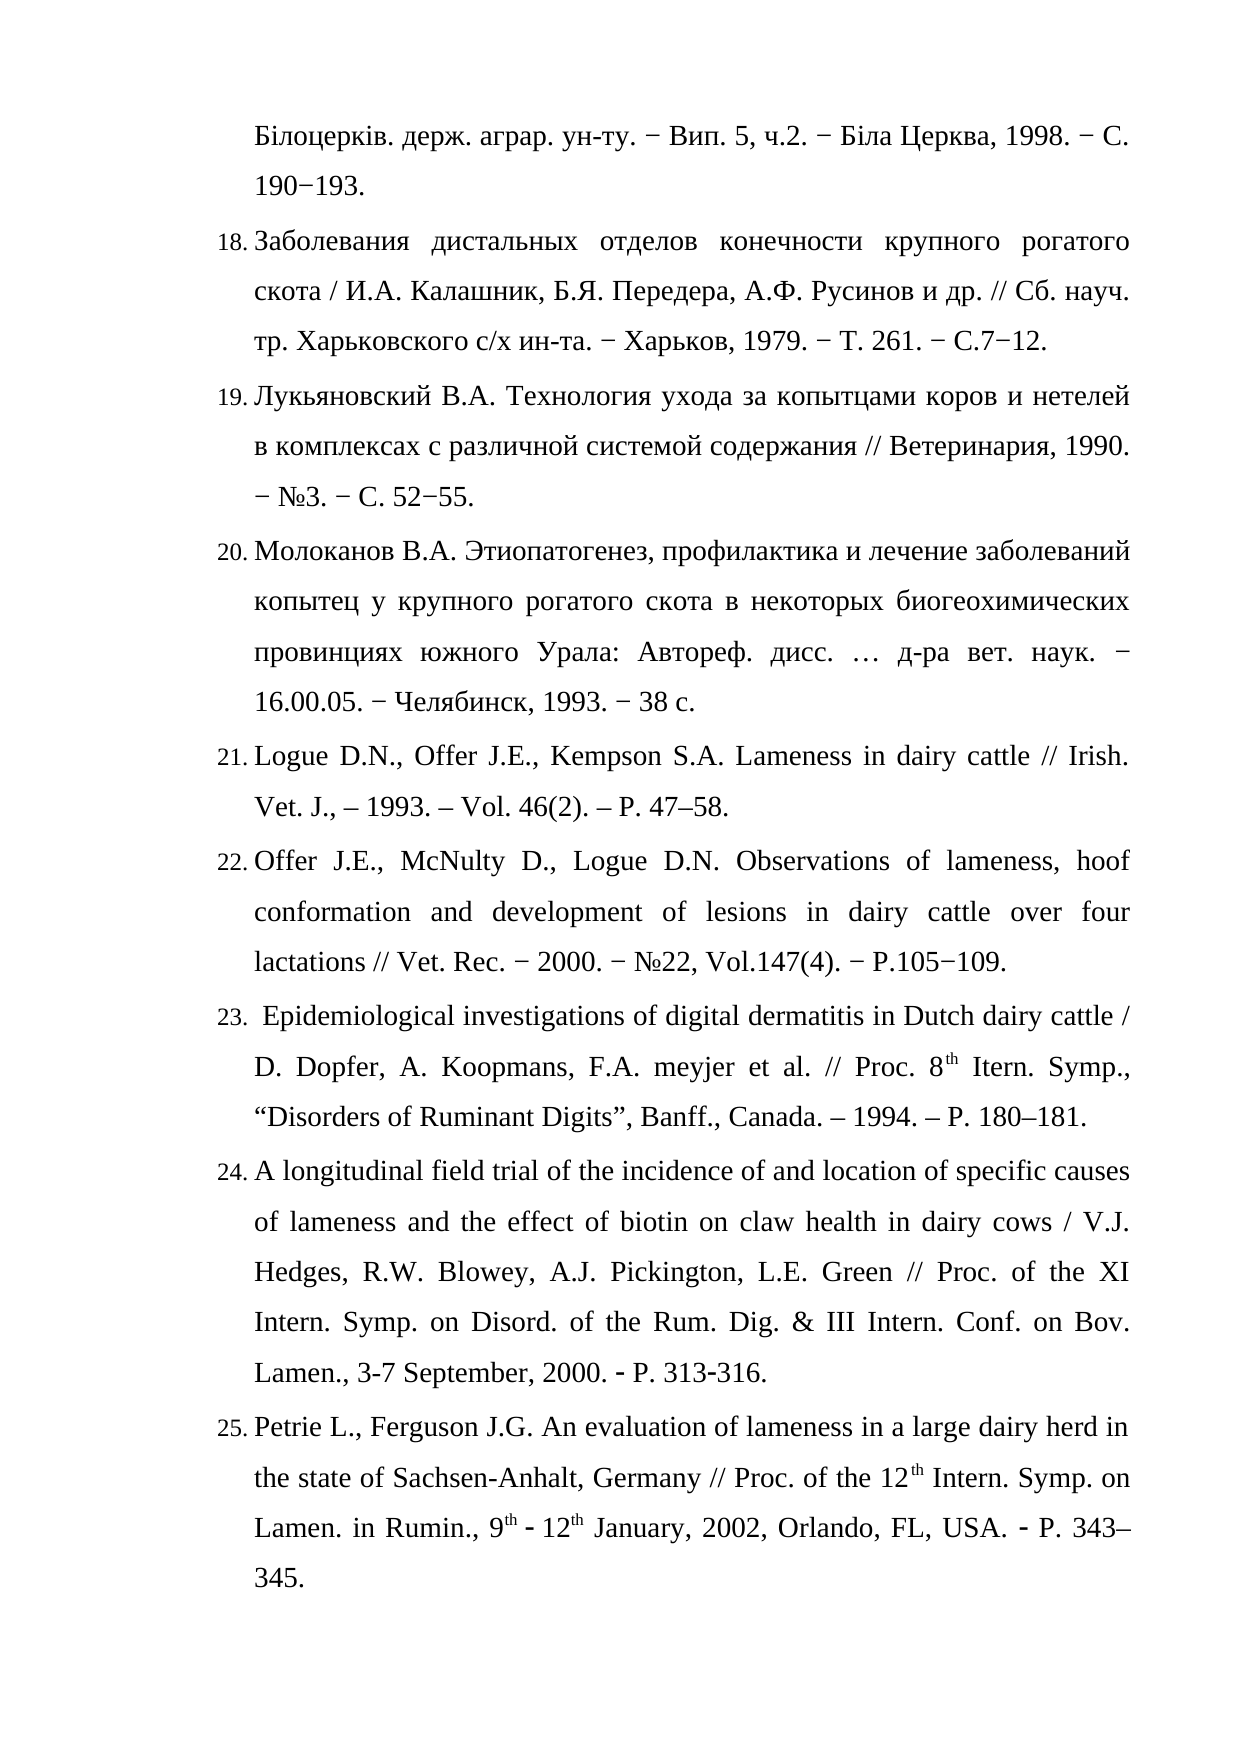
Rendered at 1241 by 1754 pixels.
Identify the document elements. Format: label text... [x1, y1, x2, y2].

list Заболевания дистальных отделов конечности крупного рогатого скота / И.А. Калашник, Б.Я. Передера, А.Ф. Русинов и др. // Сб. науч. тр. Харьковского с/х ин-та. − Харьков, 1979. − Т. 261. − С.7−12. [248, 223, 1131, 357]
list Offer J.E., McNulty D., Logue D.N. Observations of lameness, hoof conformation and development of lesions in dairy cattle over four lactations // Vet. Rec. − 2000. − №22, Vol.147(4). − P.105−109. [248, 843, 1131, 977]
list Лукьяновский В.А. Технология ухода за копытцами коров и нетелей в комплексах с различной системой содержания // Ветеринария, 1990. − №3. − С. 52−55. [248, 378, 1131, 512]
list A longitudinal field trial of the incidence of and location of specific causes of lameness and the effect of biotin on claw health in dairy cows / V.J. Hedges, R.W. Blowey, A.J. Pickington, L.E. Green // Proc. of the XI Intern. Symp. on Disord. of the Rum. Dig. & III Intern. Conf. on Bov. Lamen., 3-7 September, 2000. P. 313316. [248, 1153, 1131, 1388]
list Logue D.N., Offer J.E., Kempson S.A. Lameness in dairy cattle // Irish. Vet. J., – 1993. – Vol. 46(2). – P. 47–58. [248, 738, 1131, 822]
list Молоканов В.А. Этиопатогенез, профилактика и лечение заболеваний копытец у крупного рогатого скота в некоторых биогеохимических провинциях южного Урала: Автореф. дисс. … д-ра вет. наук. − 16.00.05. − Челябинск, 1993. − 38 с. [248, 533, 1131, 718]
list Epidemiological investigations of digital dermatitis in Dutch dairy cattle / D. Dopfer, A. Koopmans, F.A. meyjer et al. // Proc. 8th Itern. Symp., “Disorders of Ruminant Digits”, Banff., Canada. – 1994. – P. 180–181. [248, 998, 1131, 1133]
list Petrie L., Ferguson J.G. An evaluation of lameness in a large dairy herd in the state of Sachsen-Anhalt, Germany // Proc. of the 12th Intern. Symp. on Lamen. in Rumin., 9th 12th January, 2002, Orlando, FL, USA. P. 343–345. [248, 1409, 1131, 1594]
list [248, 118, 1131, 202]
